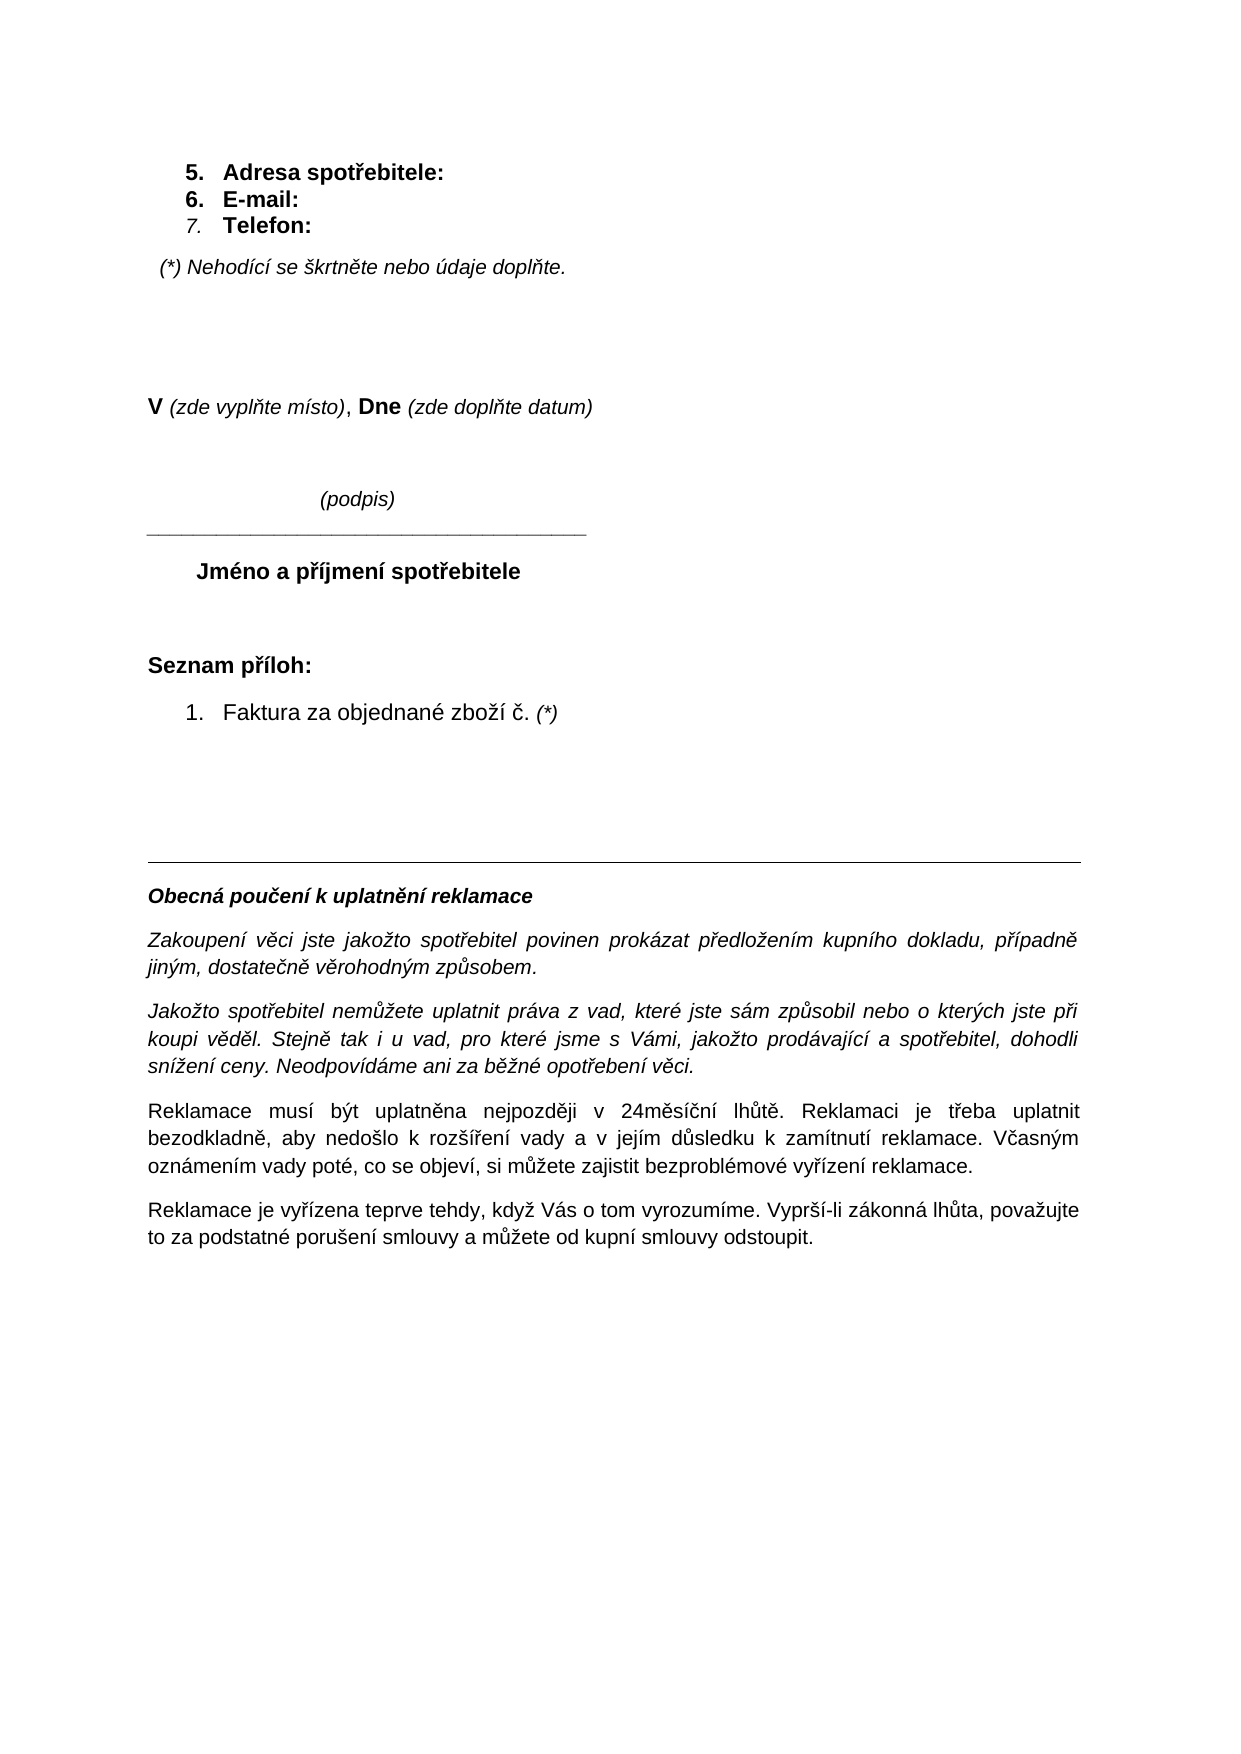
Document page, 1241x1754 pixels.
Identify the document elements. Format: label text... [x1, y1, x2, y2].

list Adresa spotřebitele: [185, 159, 1093, 186]
text Seznam příloh: [148, 652, 1081, 678]
text Reklamace musí být uplatněna nejpozději v 24měsíční lhůtě. Reklamaci je třeba uplatnit bezodkladně, aby nedošlo k rozšíření vady a v jejím důsledku k zamítnutí reklamace. Včasným oznámením vady poté, co se objeví, si můžete zajistit bezproblémové vyřízení reklamace. [148, 1098, 1081, 1177]
list Faktura za objednané zboží č. (*) [185, 699, 1093, 725]
text (*) Nehodící se škrtněte nebo údaje doplňte. [159, 255, 1081, 279]
list E-mail: [185, 186, 1093, 212]
text Obecná poučení k uplatnění reklamace [148, 883, 1081, 907]
text V (zde vyplňte místo), Dne (zde doplňte datum) [148, 393, 1081, 419]
text Reklamace je vyřízena teprve tehdy, když Vás o tom vyrozumíme. Vyprší-li zákonná lhůta, považujte to za podstatné porušení smlouvy a můžete od kupní smlouvy odstoupit. [148, 1198, 1081, 1249]
text (podpis) ______________________________________ [148, 487, 1081, 538]
text Jakožto spotřebitel nemůžete uplatnit práva z vad, které jste sám způsobil nebo o kterých jste při koupi věděl. Stejně tak i u vad, pro které jsme s Vámi, jakožto prodávající a spotřebitel, dohodli snížení ceny. Neodpovídáme ani za běžné opotřebení věci. [148, 999, 1081, 1078]
text Zakoupení věci jste jakožto spotřebitel povinen prokázat předložením kupního dokladu, případně jiným, dostatečně věrohodným způsobem. [148, 928, 1081, 979]
list Telefon: [185, 212, 1093, 238]
text Jméno a příjmení spotřebitele [148, 558, 1081, 584]
